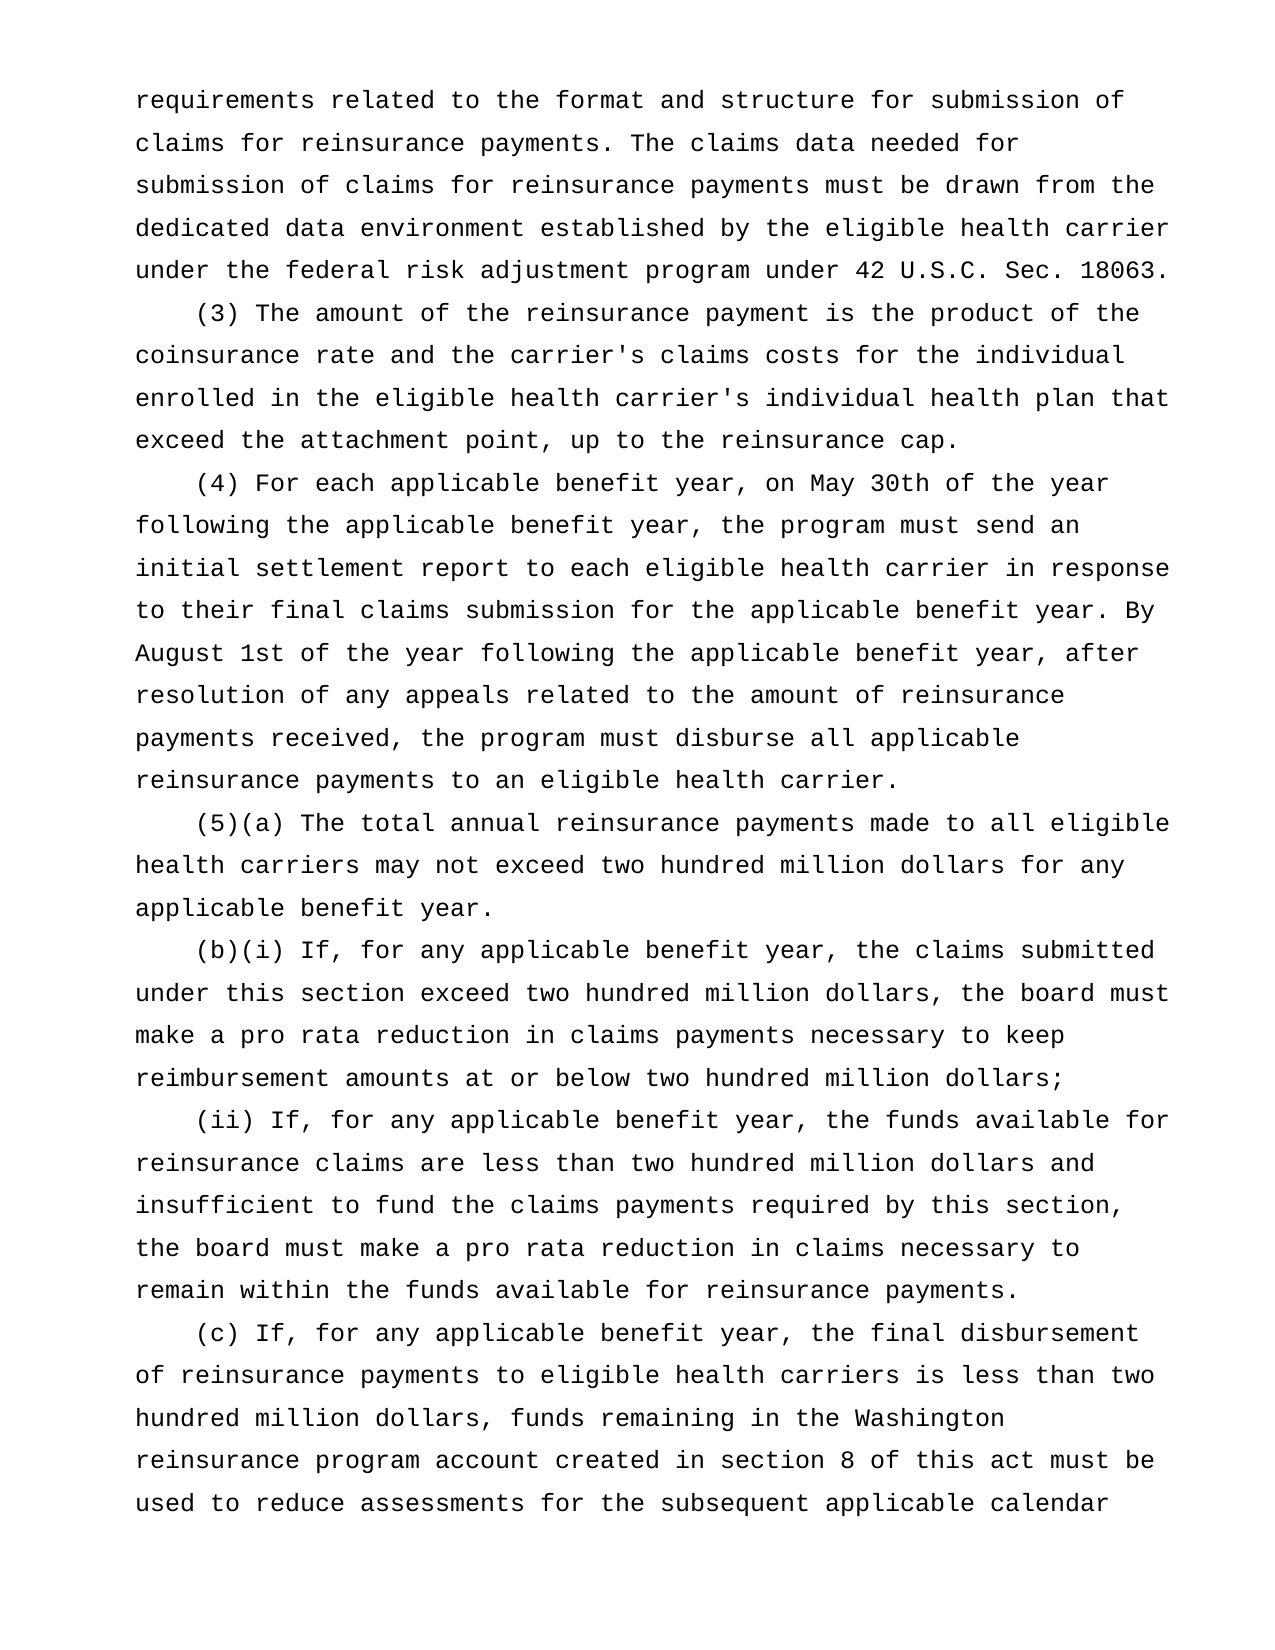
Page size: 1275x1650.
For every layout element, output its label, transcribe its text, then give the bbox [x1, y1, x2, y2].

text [135, 1307, 1170, 1520]
text (b)(i) If, for any applicable benefit year, the claims submitted under this section exceed two hundred million dollars, the board must make a pro rata reduction in claims payments necessary to keep reimbursement amounts at or below two hundred million dollars; [135, 925, 1170, 1095]
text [135, 75, 1170, 287]
text (4) For each applicable benefit year, on May 30th of the year following the applicable benefit year, the program must send an initial settlement report to each eligible health carrier in response to their final claims submission for the applicable benefit year. By August 1st of the year following the applicable benefit year, after resolution of any appeals related to the amount of reinsurance payments received, the program must disburse all applicable reinsurance payments to an eligible health carrier. [135, 457, 1170, 797]
text (5)(a) The total annual reinsurance payments made to all eligible health carriers may not exceed two hundred million dollars for any applicable benefit year. [135, 797, 1170, 925]
text (3) The amount of the reinsurance payment is the product of the coinsurance rate and the carrier's claims costs for the individual enrolled in the eligible health carrier's individual health plan that exceed the attachment point, up to the reinsurance cap. [135, 287, 1170, 457]
text (ii) If, for any applicable benefit year, the funds available for reinsurance claims are less than two hundred million dollars and insufficient to fund the claims payments required by this section, the board must make a pro rata reduction in claims necessary to remain within the funds available for reinsurance payments. [135, 1095, 1170, 1307]
